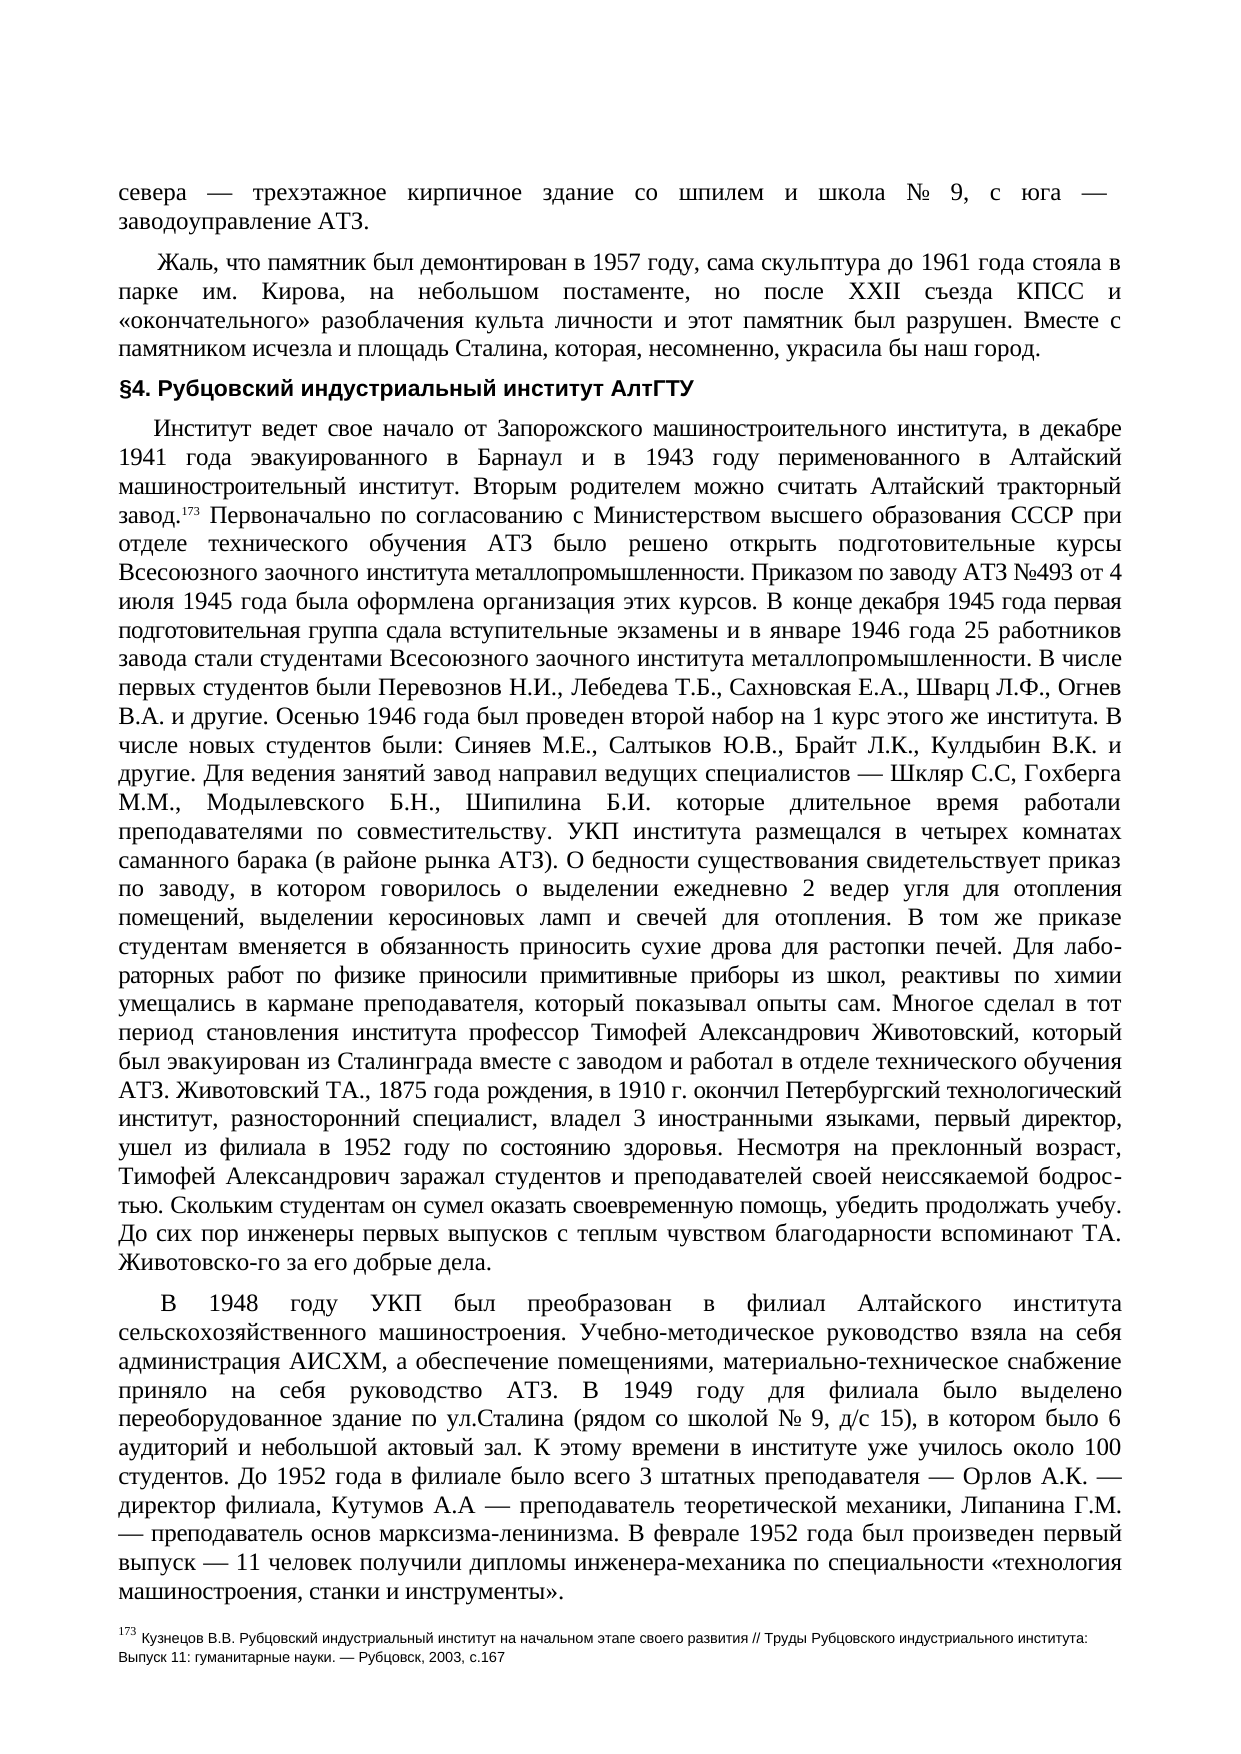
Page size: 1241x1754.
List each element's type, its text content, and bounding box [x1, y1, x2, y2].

text §4. Рубцовский индустриальный институт АлтГТУ [119, 375, 1122, 401]
text В 1948 году УКП был преобразован в филиал Алтайского института сельскохозяйственного машиностроения. Учебно-методическое руководство взяла на себя администрация АИСХМ, а обеспечение помещениями, материально-техническое снабжение приняло на себя руководство АТЗ. В 1949 году для филиала было выделено переоборудованное здание по ул.Сталина (рядом со школой № 9, д/с 15), в котором было 6 аудиторий и небольшой актовый зал. К этому времени в институте уже училось около 100 студентов. До 1952 года в филиале было всего 3 штатных преподавателя — Орлов А.К. — директор филиала, Кутумов А.А — преподаватель теоретической механики, Липанина Г.М. — преподаватель основ марксизма-ленинизма. В феврале 1952 года был произведен первый выпуск — 11 человек получили дипломы инженера-механика по специальности «технология машиностроения, станки и инструменты». [118, 1288, 1122, 1605]
text Жаль, что памятник был демонтирован в 1957 году, сама скульптура до 1961 года стояла в парке им. Кирова, на небольшом постаменте, но после XXII съезда КПСС и «окончательного» разоблачения культа личности и этот памятник был разрушен. Вместе с памятником исчезла и площадь Сталина, которая, несомненно, украсила бы наш город. [118, 247, 1122, 362]
text Институт ведет свое начало от Запорожского машиностроительного института, в декабре 1941 года эвакуированного в Барнаул и в 1943 году перименованного в Алтайский машиностроительный институт. Вторым родителем можно считать Алтайский тракторный завод. Первоначально по согласованию с Министерством высшего образования СССР при отделе технического обучения АТЗ было решено открыть подготовительные курсы Всесоюзного заочного института металлопромышленности. Приказом по заводу АТЗ №493 от 4 июля 1945 года была оформлена организация этих курсов. В конце декабря 1945 года первая подготовительная группа сдала вступительные экзамены и в январе 1946 года 25 работников завода стали студентами Всесоюзного заочного института металлопромышленности. В числе первых студентов были Перевознов Н.И., Лебедева Т.Б., Сахновская Е.А., Шварц Л.Ф., Огнев В.А. и другие. Осенью 1946 года был проведен второй набор на 1 курс этого же института. В числе новых студентов были: Синяев М.Е., Салтыков Ю.В., Брайт Л.К., Кулдыбин В.К. и другие. Для ведения занятий завод направил ведущих специалистов — Шкляр С.С, Гохберга М.М., Модылевского Б.Н., Шипилина Б.И. которые длительное время работали преподавателями по совместительству. УКП института размещался в четырех комнатах саманного барака (в районе рынка АТЗ). О бедности существования свидетельствует приказ по заводу, в котором говорилось о выделении ежедневно 2 ведер угля для отопления помещений, выделении керосиновых ламп и свечей для отопления. В том же приказе студентам вменяется в обязанность приносить сухие дрова для растопки печей. Для лабораторных работ по физике приносили примитивные приборы из школ, реактивы по химии умещались в кармане преподавателя, который показывал опыты сам. Многое сделал в тот период становления института профессор Тимофей Александрович Животовский, который был эвакуирован из Сталинграда вместе с заводом и работал в отделе технического обучения АТЗ. Животовский ТА., 1875 года рождения, в 1910 г. окончил Петербургский технологический институт, разносторонний специалист, владел 3 иностранными языками, первый директор, ушел из филиала в 1952 году по состоянию здоровья. Несмотря на преклонный возраст, Тимофей Александрович заражал студентов и преподавателей своей неиссякаемой бодростью. Скольким студентам он сумел оказать своевременную помощь, убедить продолжать учебу. До сих пор инженеры первых выпусков с теплым чувством благодарности вспоминают ТА. Животовско-го за его добрые дела. [118, 413, 1122, 1276]
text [118, 177, 1108, 235]
